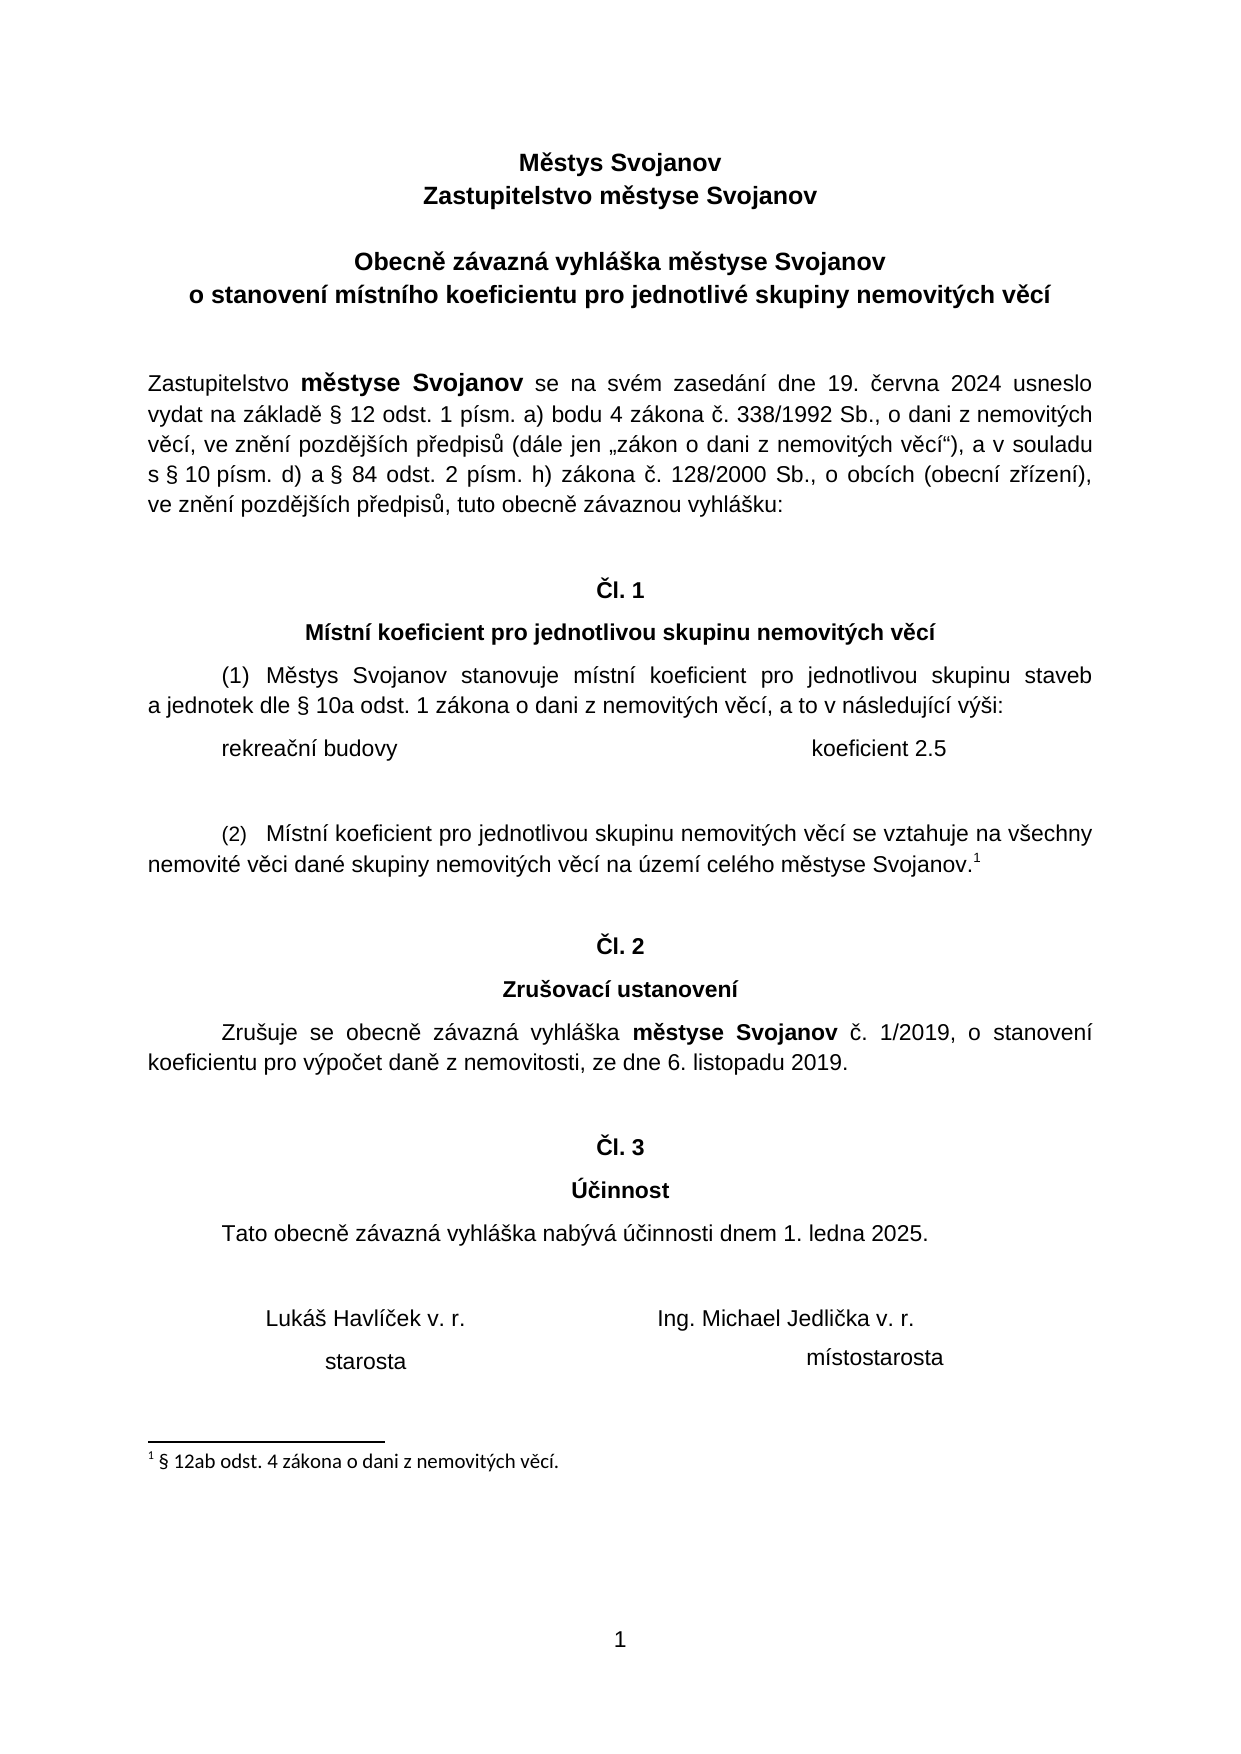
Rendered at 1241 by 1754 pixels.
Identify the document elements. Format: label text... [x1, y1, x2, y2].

list Místní koeficient pro jednotlivou skupinu nemovitých věcí se vztahuje na všechny nemovité věci dané skupiny nemovitých věcí na území celého městyse Svojanov. [148, 820, 1093, 877]
text o stanovení místního koeficientu pro jednotlivé skupiny nemovitých věcí [148, 280, 1093, 308]
text starostaIng. Michael Jedlička v. r. [148, 1348, 583, 1374]
text Obecně závazná vyhláška městyse Svojanov [148, 247, 1093, 275]
text Místní koeficient pro jednotlivou skupinu nemovitých věcí [148, 619, 1093, 646]
text Tato obecně závazná vyhláška nabývá účinnosti dnem 1. ledna 2025. [148, 1220, 1093, 1246]
text Zrušovací ustanovení [148, 976, 1093, 1002]
text Zastupitelstvo městyse Svojanov se na svém zasedání dne 19. června 2024 usneslo vydat na základě § 12 odst. 1 písm. a) bodu 4 zákona č. 338/1992 Sb., o dani z nemovitých věcí, ve znění pozdějších předpisů (dále jen „zákon o dani z nemovitých věcí“), a v souladu s § 10 písm. d) a § 84 odst. 2 písm. h) zákona č. 128/2000 Sb., o obcích (obecní zřízení), ve znění pozdějších předpisů, tuto obecně závaznou vyhlášku: [148, 368, 1093, 517]
text Zrušuje se obecně závazná vyhláška městyse Svojanov č. 1/2019, o stanovení koeficientu pro výpočet daně z nemovitosti, ze dne 6. listopadu 2019. [148, 1019, 1093, 1075]
text Lukáš Havlíček v. r. [148, 1305, 583, 1331]
text Zastupitelstvo městyse Svojanov [148, 181, 1093, 209]
text Čl. 2 [148, 933, 1093, 959]
list Městys Svojanov stanovuje místní koeficient pro jednotlivou skupinu staveb a jednotek dle § 10a odst. 1 zákona o dani z nemovitých věcí, a to v následující výši: [148, 662, 1093, 718]
list rekreační budovy koeficient 2.5 [221, 735, 1093, 761]
text Městys Svojanov [148, 148, 1093, 176]
text Účinnost [148, 1177, 1093, 1203]
text místostarosta [657, 1344, 1093, 1370]
text Čl. 1 [148, 577, 1093, 603]
text Čl. 3 [148, 1134, 1093, 1161]
